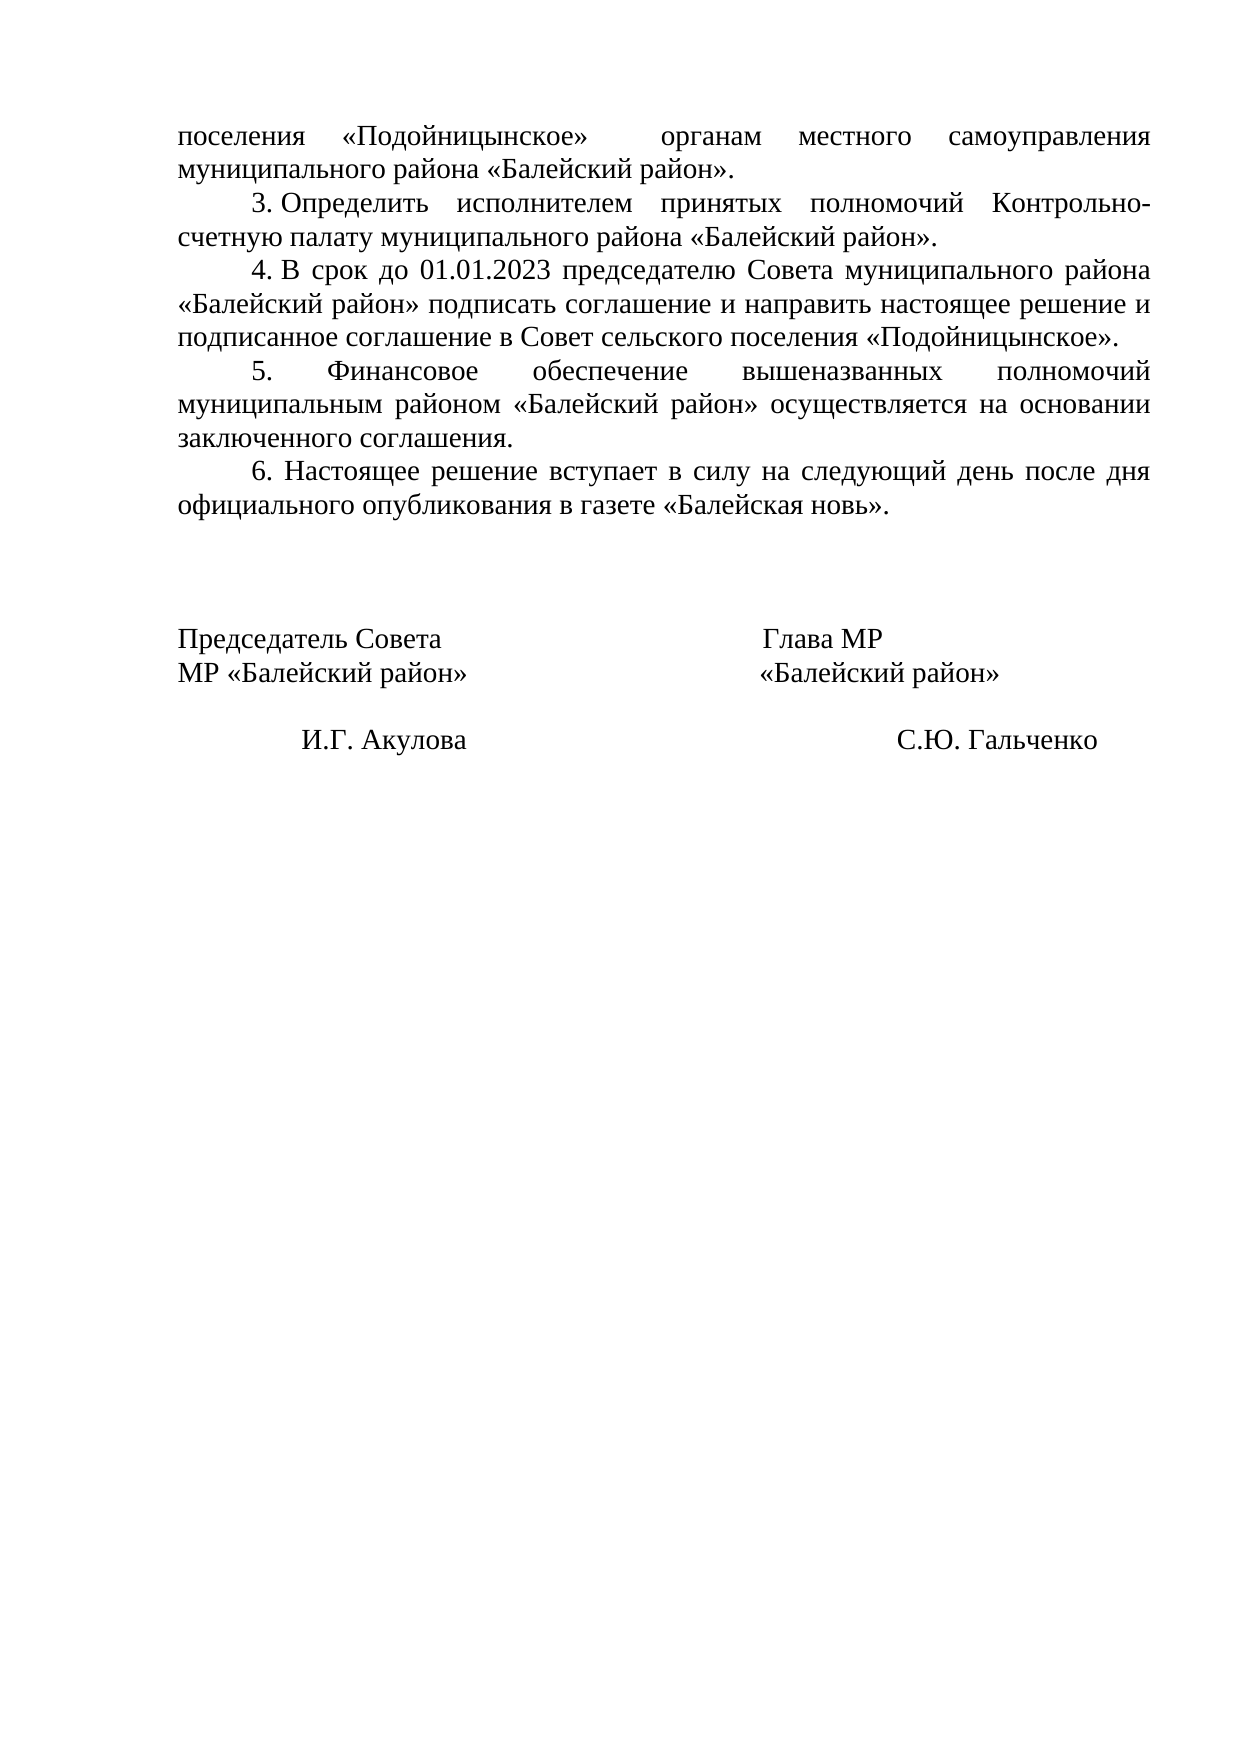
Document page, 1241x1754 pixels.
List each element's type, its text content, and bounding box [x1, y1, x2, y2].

text 6. Настоящее решение вступает в силу на следующий день после дня официального опубликования в газете «Балейская новь». [177, 453, 1152, 521]
list Определить исполнителем принятых полномочий Контрольно-счетную палату муниципального района «Балейский район». [177, 185, 1152, 252]
text 5. Финансовое обеспечение вышеназванных полномочий муниципальным районом «Балейский район» осуществляется на основании заключенного соглашения. [177, 353, 1152, 453]
text И.Г. Акулова С.Ю. Гальченко [177, 722, 1152, 755]
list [177, 118, 1152, 185]
list В срок до 01.01.2023 председателю Совета муниципального района «Балейский район» подписать соглашение и направить настоящее решение и подписанное соглашение в Совет сельского поселения «Подойницынское». [177, 252, 1152, 353]
text Председатель Совета Глава МР [177, 621, 1152, 655]
text МР «Балейский район» «Балейский район» [177, 655, 1152, 688]
